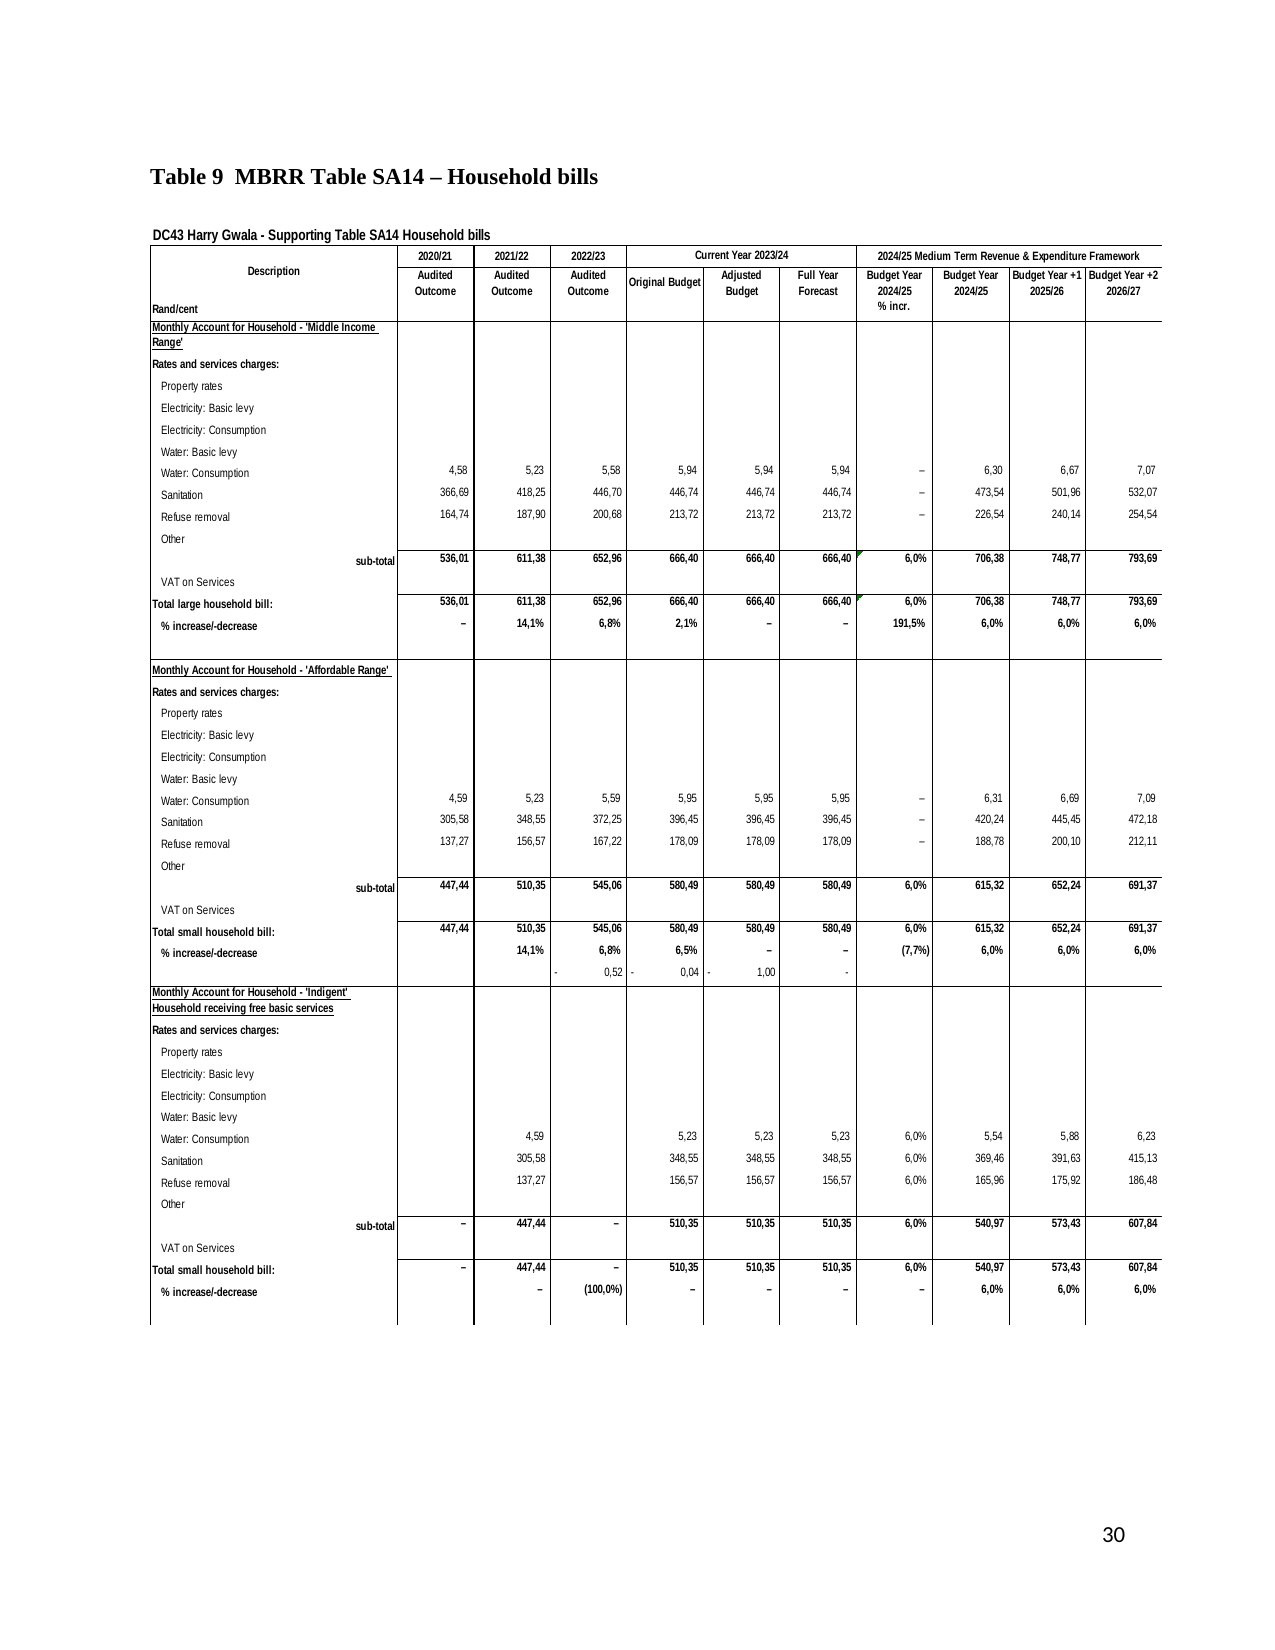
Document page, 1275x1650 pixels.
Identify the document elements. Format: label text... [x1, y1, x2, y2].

text Table 9 MBRR Table SA14 – Household bills [150, 163, 1125, 189]
